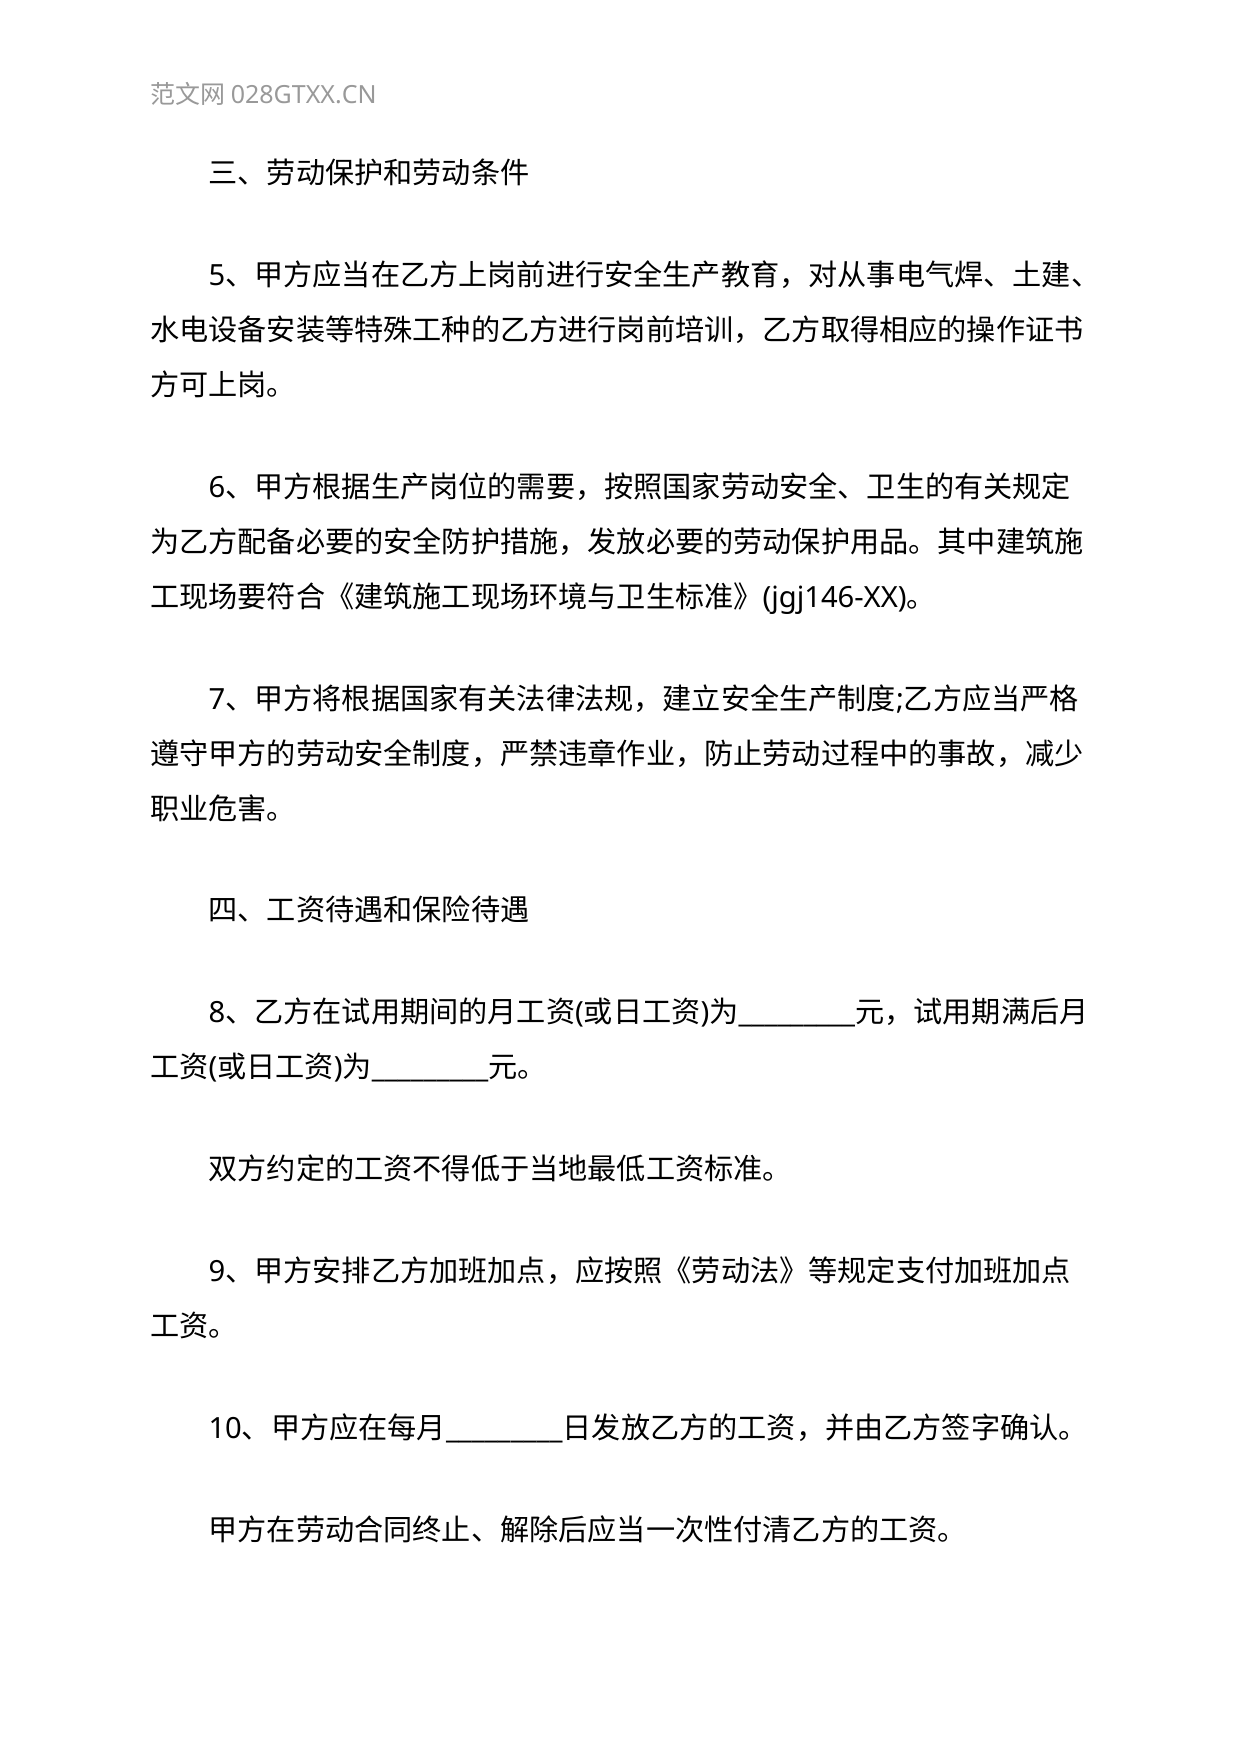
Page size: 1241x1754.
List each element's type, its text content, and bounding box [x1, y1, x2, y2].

text 四、工资待遇和保险待遇 [150, 887, 1090, 929]
text 10、甲方应在每月_________日发放乙方的工资，并由乙方签字确认。 [150, 1404, 1090, 1447]
text 6、甲方根据生产岗位的需要，按照国家劳动安全、卫生的有关规定为乙方配备必要的安全防护措施，发放必要的劳动保护用品。其中建筑施工现场要符合《建筑施工现场环境与卫生标准》(jgj146-XX)。 [150, 463, 1090, 616]
text 双方约定的工资不得低于当地最低工资标准。 [150, 1146, 1090, 1188]
text 5、甲方应当在乙方上岗前进行安全生产教育，对从事电气焊、土建、水电设备安装等特殊工种的乙方进行岗前培训，乙方取得相应的操作证书方可上岗。 [150, 252, 1090, 404]
text 9、甲方安排乙方加班加点，应按照《劳动法》等规定支付加班加点工资。 [150, 1247, 1090, 1345]
text 三、劳动保护和劳动条件 [150, 150, 1090, 192]
text 甲方在劳动合同终止、解除后应当一次性付清乙方的工资。 [150, 1506, 1090, 1548]
text 8、乙方在试用期间的月工资(或日工资)为_________元，试用期满后月工资(或日工资)为_________元。 [150, 989, 1090, 1086]
text 7、甲方将根据国家有关法律法规，建立安全生产制度;乙方应当严格遵守甲方的劳动安全制度，严禁违章作业，防止劳动过程中的事故，减少职业危害。 [150, 675, 1090, 827]
